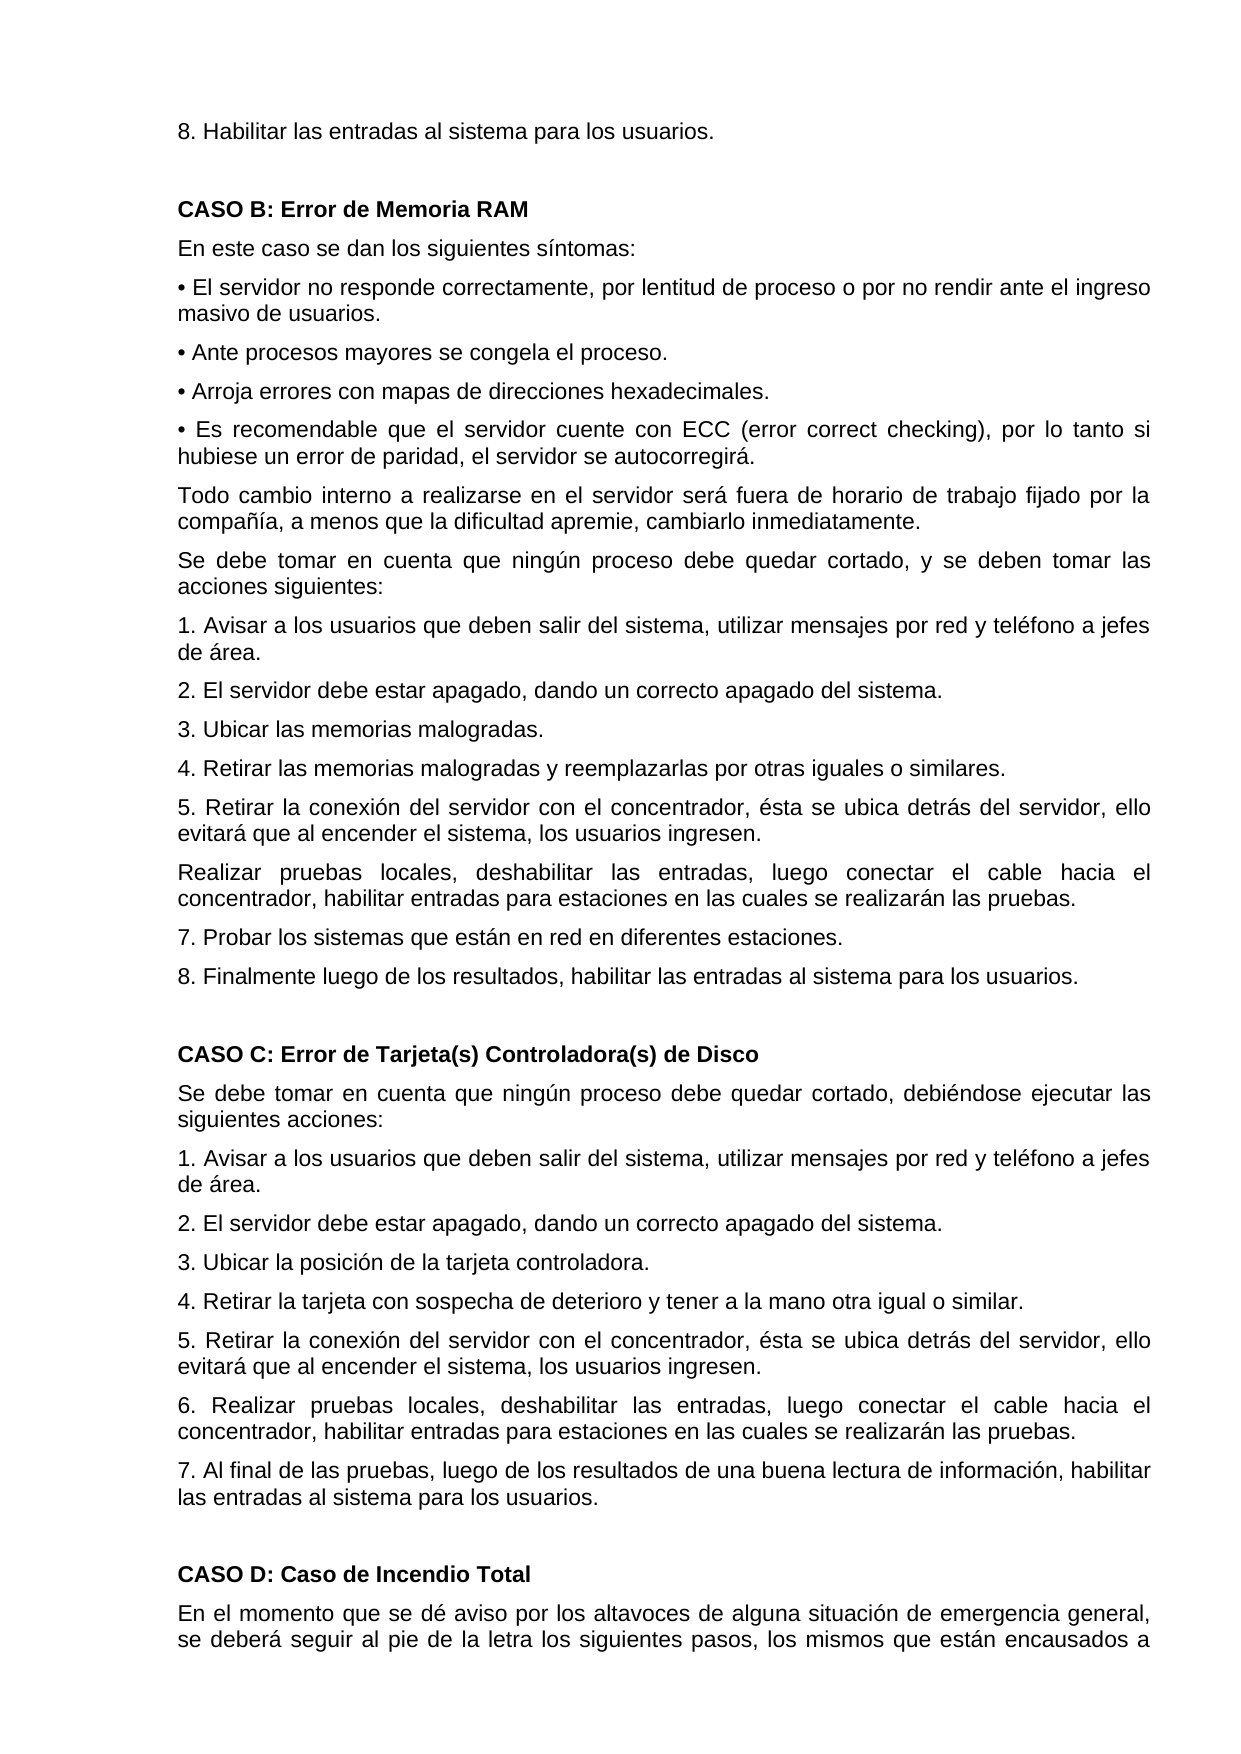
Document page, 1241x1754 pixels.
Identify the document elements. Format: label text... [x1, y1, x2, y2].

text • Arroja errores con mapas de direcciones hexadecimales. [177, 378, 1152, 404]
text Se debe tomar en cuenta que ningún proceso debe quedar cortado, debiéndose ejecutar las siguientes acciones: [177, 1080, 1152, 1132]
text 3. Ubicar la posición de la tarjeta controladora. [177, 1249, 1152, 1275]
text 1. Avisar a los usuarios que deben salir del sistema, utilizar mensajes por red y teléfono a jefes de área. [177, 612, 1152, 665]
text En este caso se dan los siguientes síntomas: [177, 235, 1152, 261]
text 8. Finalmente luego de los resultados, habilitar las entradas al sistema para los usuarios. [177, 963, 1152, 989]
text 5. Retirar la conexión del servidor con el concentrador, ésta se ubica detrás del servidor, ello evitará que al encender el sistema, los usuarios ingresen. [177, 1327, 1152, 1379]
text 2. El servidor debe estar apagado, dando un correcto apagado del sistema. [177, 677, 1152, 704]
text 1. Avisar a los usuarios que deben salir del sistema, utilizar mensajes por red y teléfono a jefes de área. [177, 1145, 1152, 1198]
text 8. Habilitar las entradas al sistema para los usuarios. [177, 118, 1152, 144]
text CASO B: Error de Memoria RAM [177, 196, 1152, 222]
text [177, 1600, 1152, 1653]
text CASO D: Caso de Incendio Total [177, 1561, 1152, 1587]
text CASO C: Error de Tarjeta(s) Controladora(s) de Disco [177, 1041, 1152, 1067]
text 4. Retirar las memorias malogradas y reemplazarlas por otras iguales o similares. [177, 755, 1152, 781]
text Todo cambio interno a realizarse en el servidor será fuera de horario de trabajo fijado por la compañía, a menos que la dificultad apremie, cambiarlo inmediatamente. [177, 482, 1152, 534]
text 4. Retirar la tarjeta con sospecha de deterioro y tener a la mano otra igual o similar. [177, 1288, 1152, 1314]
text • Ante procesos mayores se congela el proceso. [177, 339, 1152, 365]
text 7. Probar los sistemas que están en red en diferentes estaciones. [177, 924, 1152, 951]
text • Es recomendable que el servidor cuente con ECC (error correct checking), por lo tanto si hubiese un error de paridad, el servidor se autocorregirá. [177, 416, 1152, 469]
text 6. Realizar pruebas locales, deshabilitar las entradas, luego conectar el cable hacia el concentrador, habilitar entradas para estaciones en las cuales se realizarán las pruebas. [177, 1392, 1152, 1444]
text Se debe tomar en cuenta que ningún proceso debe quedar cortado, y se deben tomar las acciones siguientes: [177, 547, 1152, 599]
text 2. El servidor debe estar apagado, dando un correcto apagado del sistema. [177, 1210, 1152, 1236]
text • El servidor no responde correctamente, por lentitud de proceso o por no rendir ante el ingreso masivo de usuarios. [177, 273, 1152, 326]
text Realizar pruebas locales, deshabilitar las entradas, luego conectar el cable hacia el concentrador, habilitar entradas para estaciones en las cuales se realizarán las pruebas. [177, 859, 1152, 912]
text 5. Retirar la conexión del servidor con el concentrador, ésta se ubica detrás del servidor, ello evitará que al encender el sistema, los usuarios ingresen. [177, 794, 1152, 847]
text 7. Al final de las pruebas, luego de los resultados de una buena lectura de información, habilitar las entradas al sistema para los usuarios. [177, 1457, 1152, 1510]
text 3. Ubicar las memorias malogradas. [177, 716, 1152, 742]
